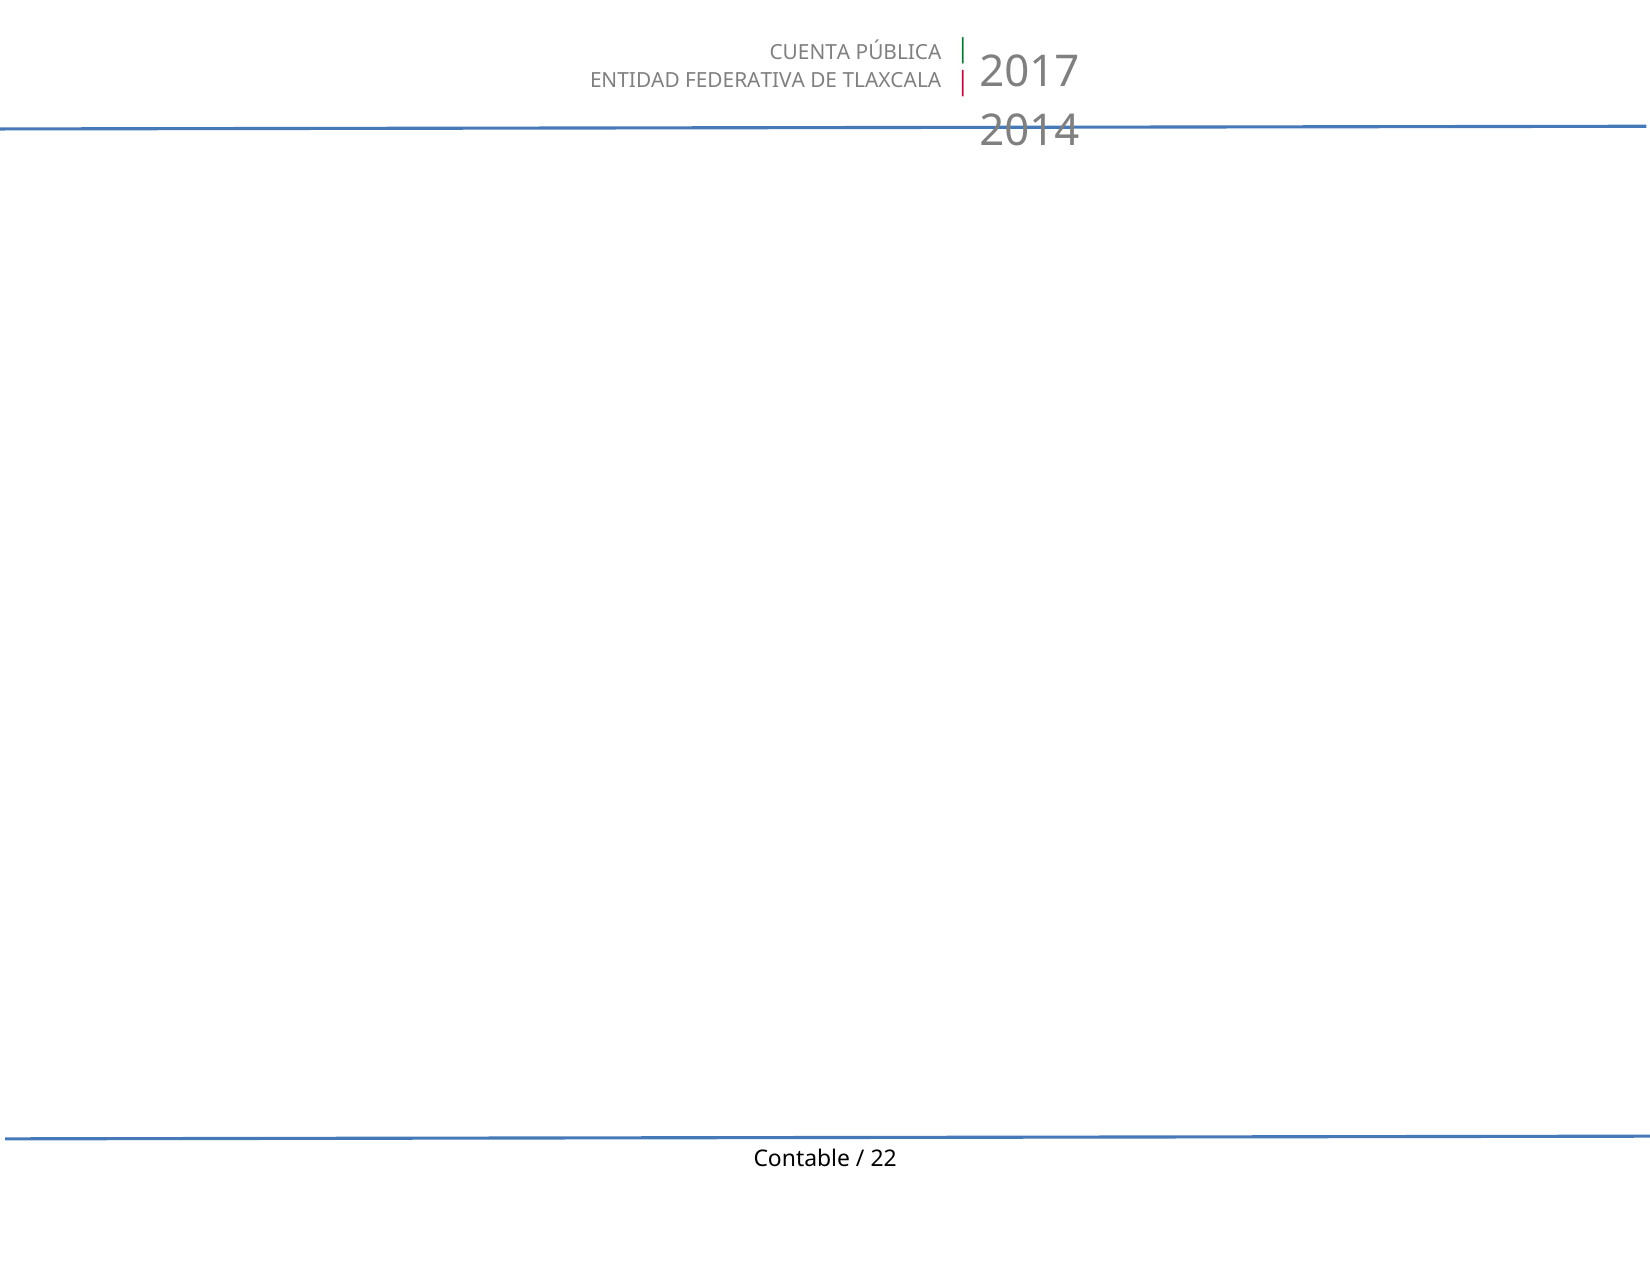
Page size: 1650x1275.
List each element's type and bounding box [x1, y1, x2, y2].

picture [956, 28, 974, 100]
